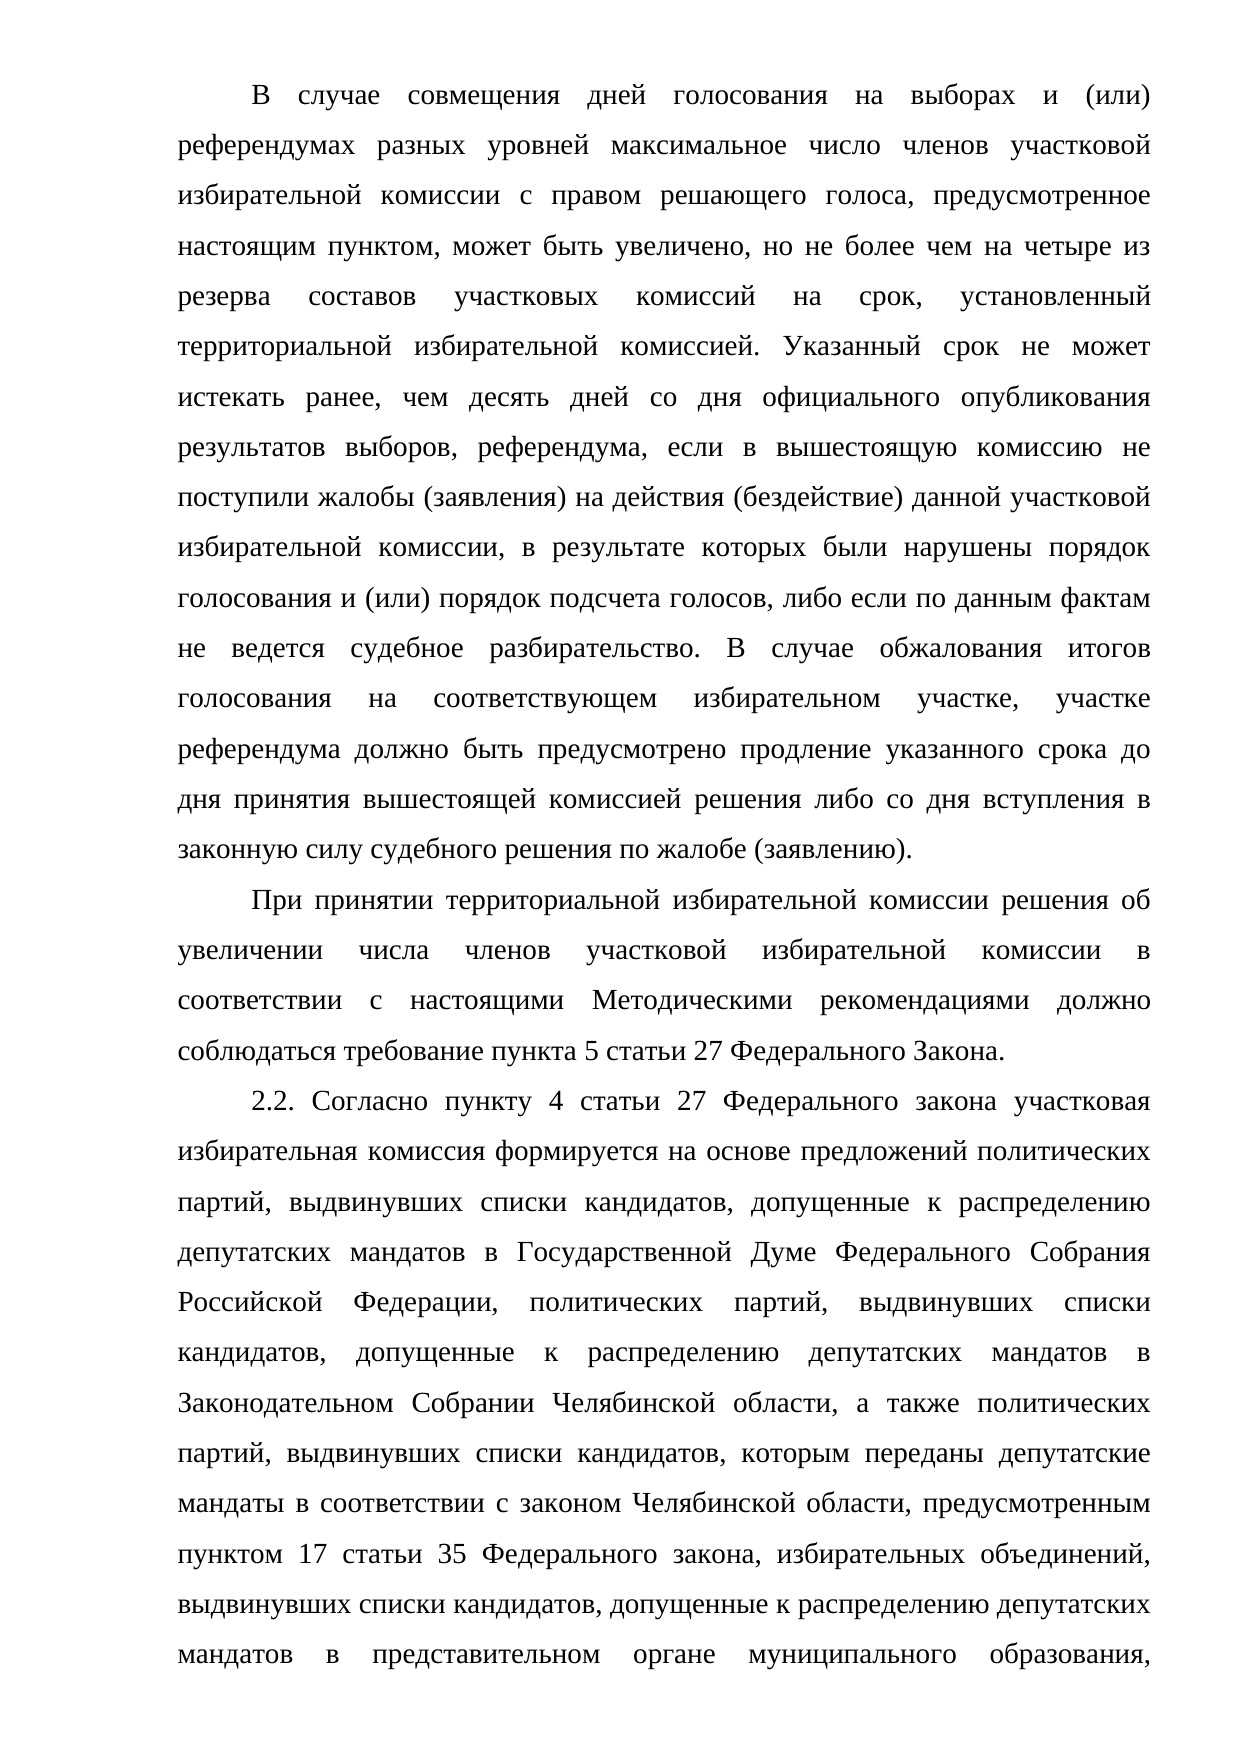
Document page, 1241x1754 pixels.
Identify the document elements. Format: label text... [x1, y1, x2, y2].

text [177, 1083, 1152, 1670]
text При принятии территориальной избирательной комиссии решения об увеличении числа членов участковой избирательной комиссии в соответствии с настоящими Методическими рекомендациями должно соблюдаться требование пункта 5 статьи 27 Федерального Закона. [177, 882, 1152, 1066]
text В случае совмещения дней голосования на выборах и (или) референдумах разных уровней максимальное число членов участковой избирательной комиссии с правом решающего голоса, предусмотренное настоящим пунктом, может быть увеличено, но не более чем на четыре из резерва составов участковых комиссий на срок, установленный территориальной избирательной комиссией. Указанный срок не может истекать ранее, чем десять дней со дня официального опубликования результатов выборов, референдума, если в вышестоящую комиссию не поступили жалобы (заявления) на действия (бездействие) данной участковой избирательной комиссии, в результате которых были нарушены порядок голосования и (или) порядок подсчета голосов, либо если по данным фактам не ведется судебное разбирательство. В случае обжалования итогов голосования на соответствующем избирательном участке, участке референдума должно быть предусмотрено продление указанного срока до дня принятия вышестоящей комиссией решения либо со дня вступления в законную силу судебного решения по жалобе (заявлению). [177, 77, 1152, 865]
